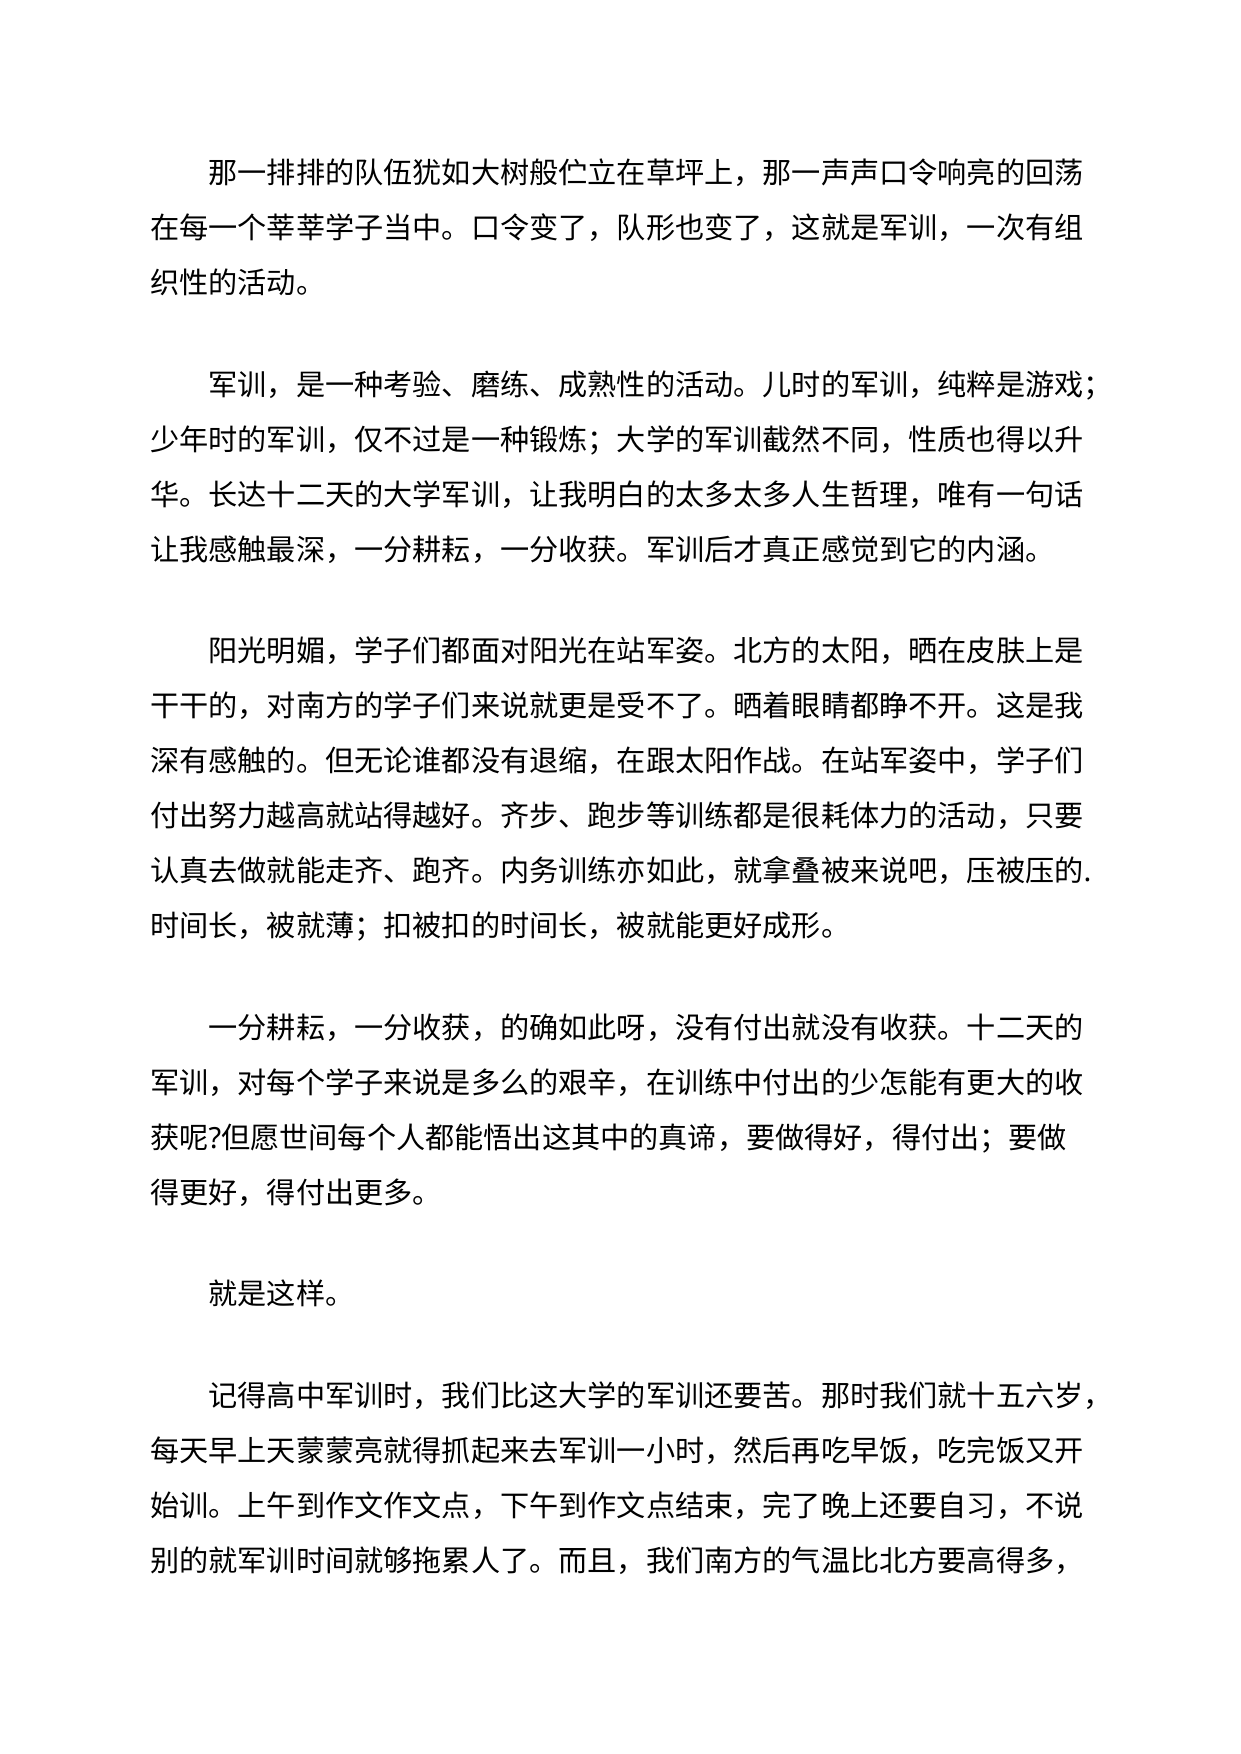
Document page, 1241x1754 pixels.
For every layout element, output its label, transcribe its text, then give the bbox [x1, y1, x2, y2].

text 就是这样。 [150, 1271, 1090, 1313]
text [150, 1373, 1090, 1580]
text 阳光明媚，学子们都面对阳光在站军姿。北方的太阳，晒在皮肤上是干干的，对南方的学子们来说就更是受不了。晒着眼睛都睁不开。这是我深有感触的。但无论谁都没有退缩，在跟太阳作战。在站军姿中，学子们付出努力越高就站得越好。齐步、跑步等训练都是很耗体力的活动，只要认真去做就能走齐、跑齐。内务训练亦如此，就拿叠被来说吧，压被压的.时间长，被就薄；扣被扣的时间长，被就能更好成形。 [150, 628, 1090, 945]
text 那一排排的队伍犹如大树般伫立在草坪上，那一声声口令响亮的回荡在每一个莘莘学子当中。口令变了，队形也变了，这就是军训，一次有组织性的活动。 [150, 150, 1090, 302]
text 一分耕耘，一分收获，的确如此呀，没有付出就没有收获。十二天的军训，对每个学子来说是多么的艰辛，在训练中付出的少怎能有更大的收获呢?但愿世间每个人都能悟出这其中的真谛，要做得好，得付出；要做得更好，得付出更多。 [150, 1004, 1090, 1211]
text 军训，是一种考验、磨练、成熟性的活动。儿时的军训，纯粹是游戏；少年时的军训，仅不过是一种锻炼；大学的军训截然不同，性质也得以升华。长达十二天的大学军训，让我明白的太多太多人生哲理，唯有一句话让我感触最深，一分耕耘，一分收获。军训后才真正感觉到它的内涵。 [150, 362, 1090, 568]
